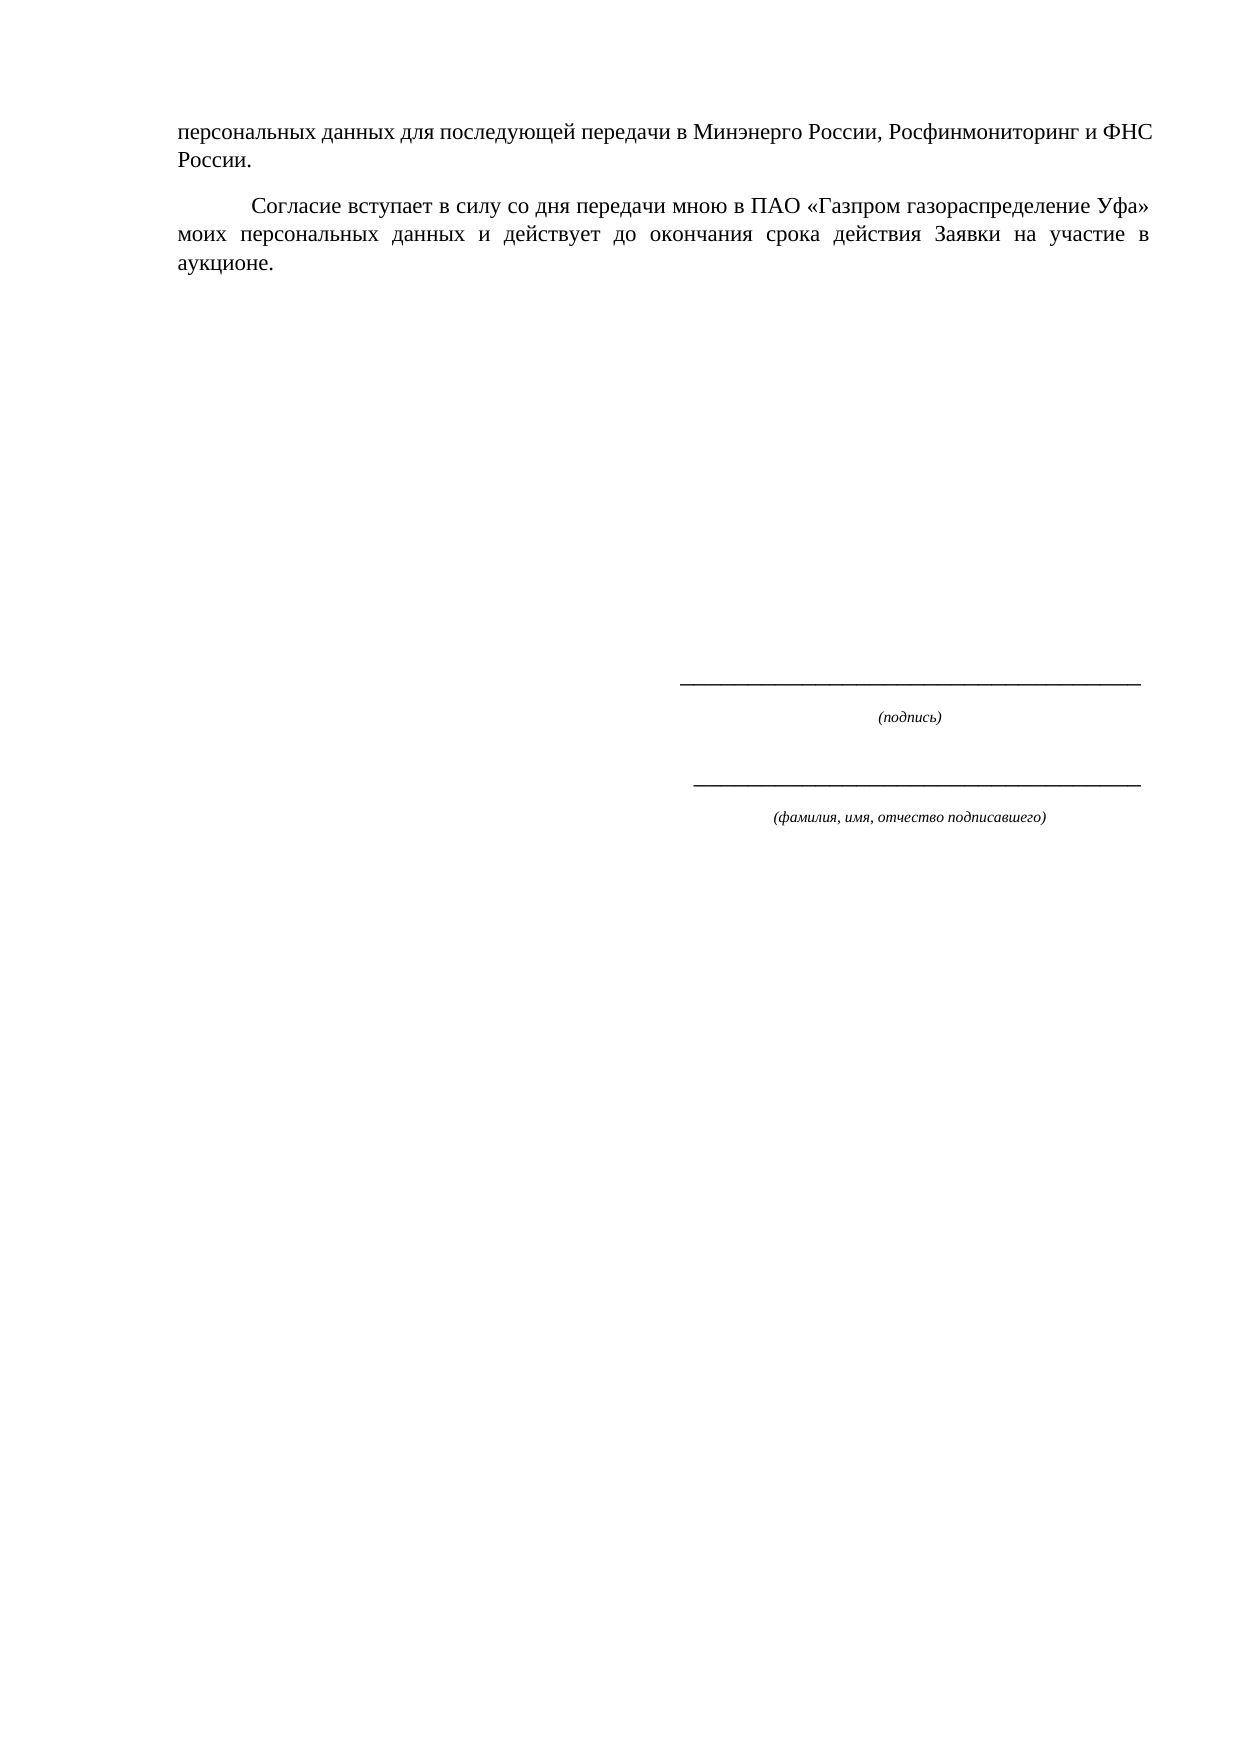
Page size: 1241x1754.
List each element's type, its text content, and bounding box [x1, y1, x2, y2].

table_cell _________________________________ (фамилия, имя, отчество подписавшего) [668, 758, 1152, 858]
text Согласие вступает в силу со дня передачи мною в ПАО «Газпром газораспределение Уфа» моих персональных данных и действует до окончания срока действия Заявки на участие в аукционе. [177, 192, 1152, 275]
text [177, 118, 1155, 173]
table_header __________________________________ (подпись) [668, 608, 1152, 758]
